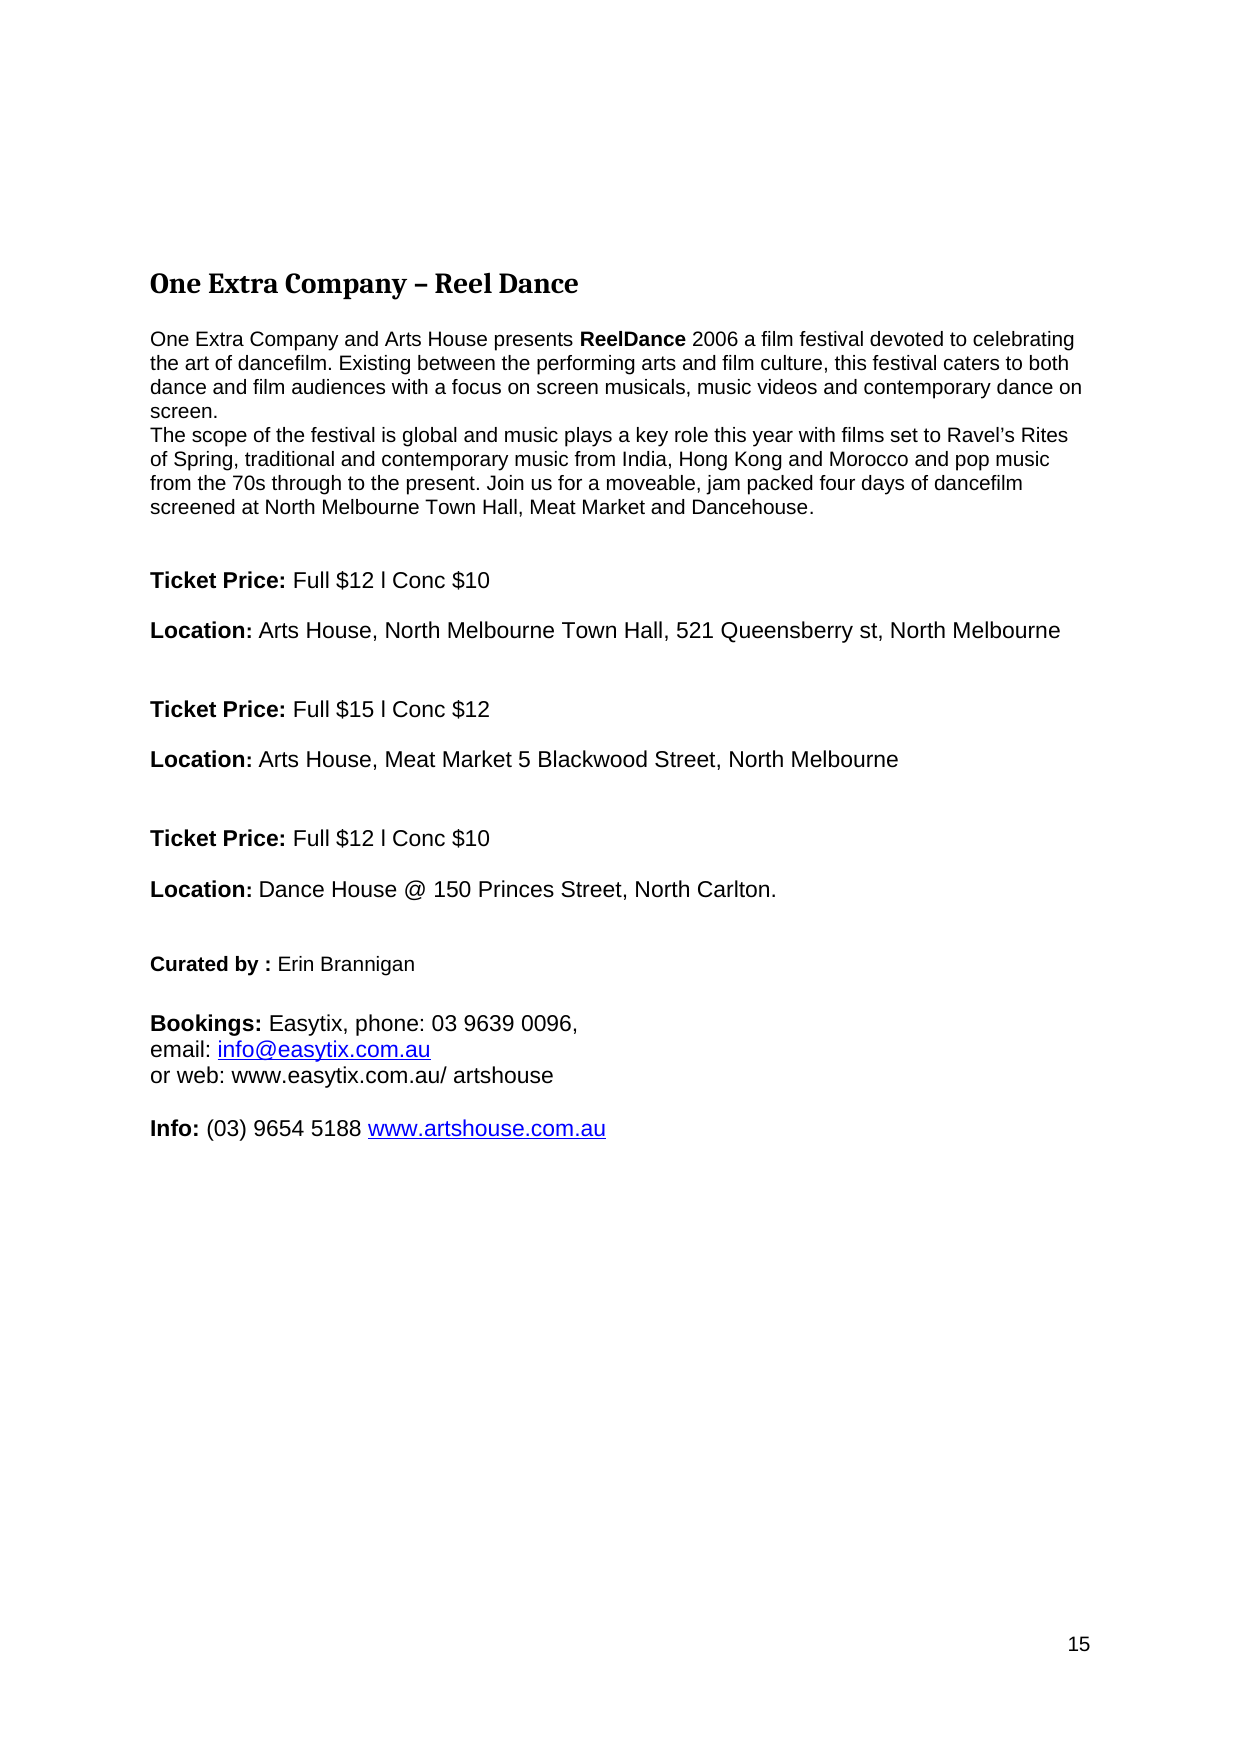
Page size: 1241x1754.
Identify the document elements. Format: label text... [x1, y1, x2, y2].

text One Extra Company and Arts House presents ReelDance 2006 a film festival devoted to celebrating the art of dancefilm. Existing between the performing arts and film culture, this festival caters to both dance and film audiences with a focus on screen musicals, music videos and contemporary dance on screen. [150, 327, 1090, 423]
text Info: (03) 9654 5188 www.artshouse.com.au [150, 1115, 1090, 1142]
text Ticket Price: Full $12 l Conc $10 [150, 567, 1090, 593]
text Curated by : Erin Brannigan [150, 952, 1090, 976]
text Ticket Price: Full $15 l Conc $12 [150, 696, 1090, 722]
list Location: Arts House, North Melbourne Town Hall, 521 Queensberry st, North Melbourne [150, 617, 1090, 643]
text The scope of the festival is global and music plays a key role this year with films set to Ravel’s Rites of Spring, traditional and contemporary music from India, Hong Kong and Morocco and pop music from the 70s through to the present. Join us for a moveable, jam packed four days of dancefilm screened at North Melbourne Town Hall, Meat Market and Dancehouse. [150, 423, 1090, 519]
list Location: Arts House, Meat Market 5 Blackwood Street, North Melbourne [150, 746, 1090, 773]
list Location: Dance House @ 150 Princes Street, North Carlton. [150, 876, 1090, 902]
subtitle One Extra Company – Reel Dance [150, 267, 1090, 301]
text or web: www.easytix.com.au/ artshouse [150, 1062, 1090, 1089]
text email: info@easytix.com.au [150, 1036, 1090, 1062]
text Ticket Price: Full $12 l Conc $10 [150, 825, 1090, 852]
text Bookings: Easytix, phone: 03 9639 0096, [150, 1010, 1090, 1036]
